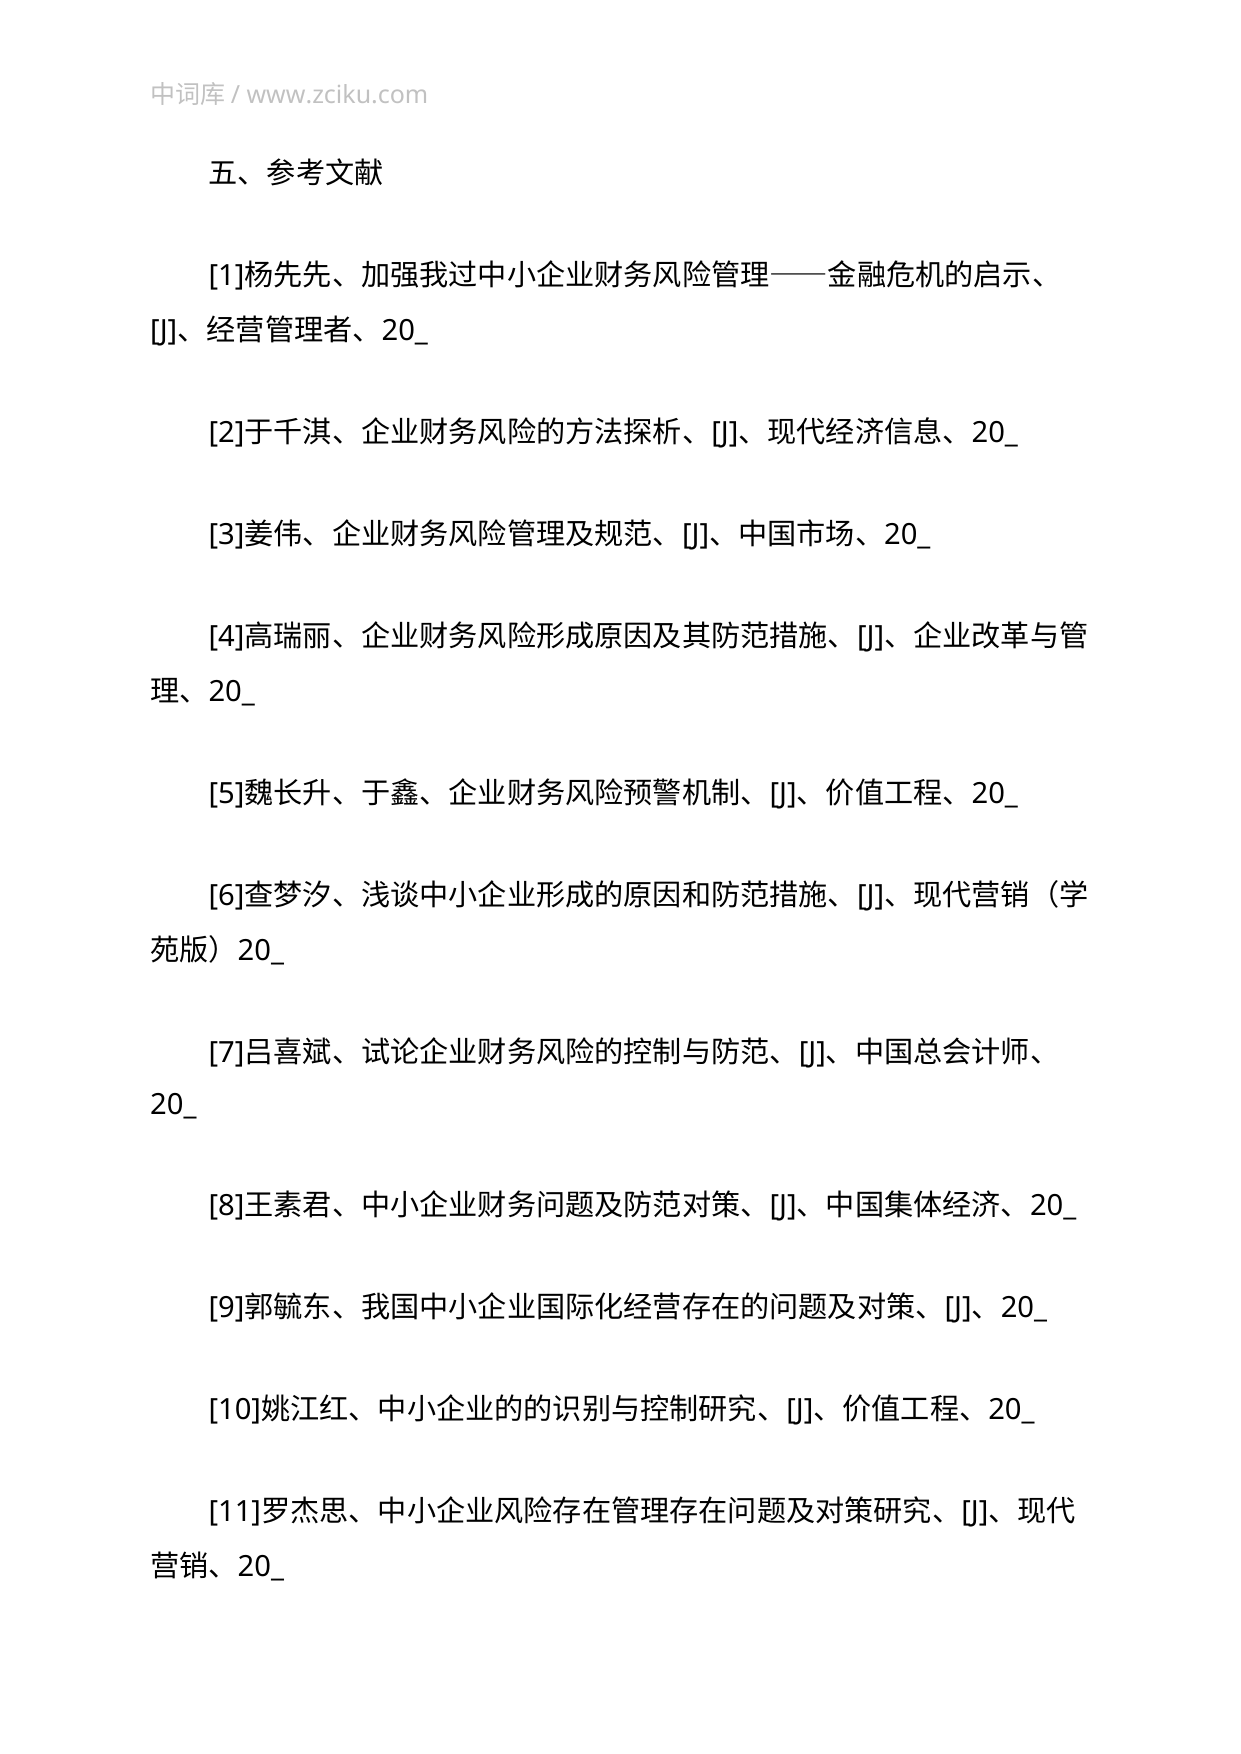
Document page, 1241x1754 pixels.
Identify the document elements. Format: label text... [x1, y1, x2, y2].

text [2]于千淇、企业财务风险的方法探析、[J]、现代经济信息、20_ [150, 409, 1090, 451]
text 五、参考文献 [150, 150, 1090, 192]
text [10]姚江红、中小企业的的识别与控制研究、[J]、价值工程、20_ [150, 1385, 1090, 1428]
text [7]吕喜斌、试论企业财务风险的控制与防范、[J]、中国总会计师、20_ [150, 1029, 1090, 1123]
text [6]查梦汐、浅谈中小企业形成的原因和防范措施、[J]、现代营销（学苑版）20_ [150, 872, 1090, 969]
text [9]郭毓东、我国中小企业国际化经营存在的问题及对策、[J]、20_ [150, 1283, 1090, 1326]
text [3]姜伟、企业财务风险管理及规范、[J]、中国市场、20_ [150, 511, 1090, 553]
text [8]王素君、中小企业财务问题及防范对策、[J]、中国集体经济、20_ [150, 1181, 1090, 1224]
text [1]杨先先、加强我过中小企业财务风险管理――金融危机的启示、[J]、经营管理者、20_ [150, 252, 1090, 349]
text [5]魏长升、于鑫、企业财务风险预警机制、[J]、价值工程、20_ [150, 770, 1090, 812]
text [4]高瑞丽、企业财务风险形成原因及其防范措施、[J]、企业改革与管理、20_ [150, 613, 1090, 710]
text [11]罗杰思、中小企业风险存在管理存在问题及对策研究、[J]、现代营销、20_ [150, 1487, 1090, 1585]
